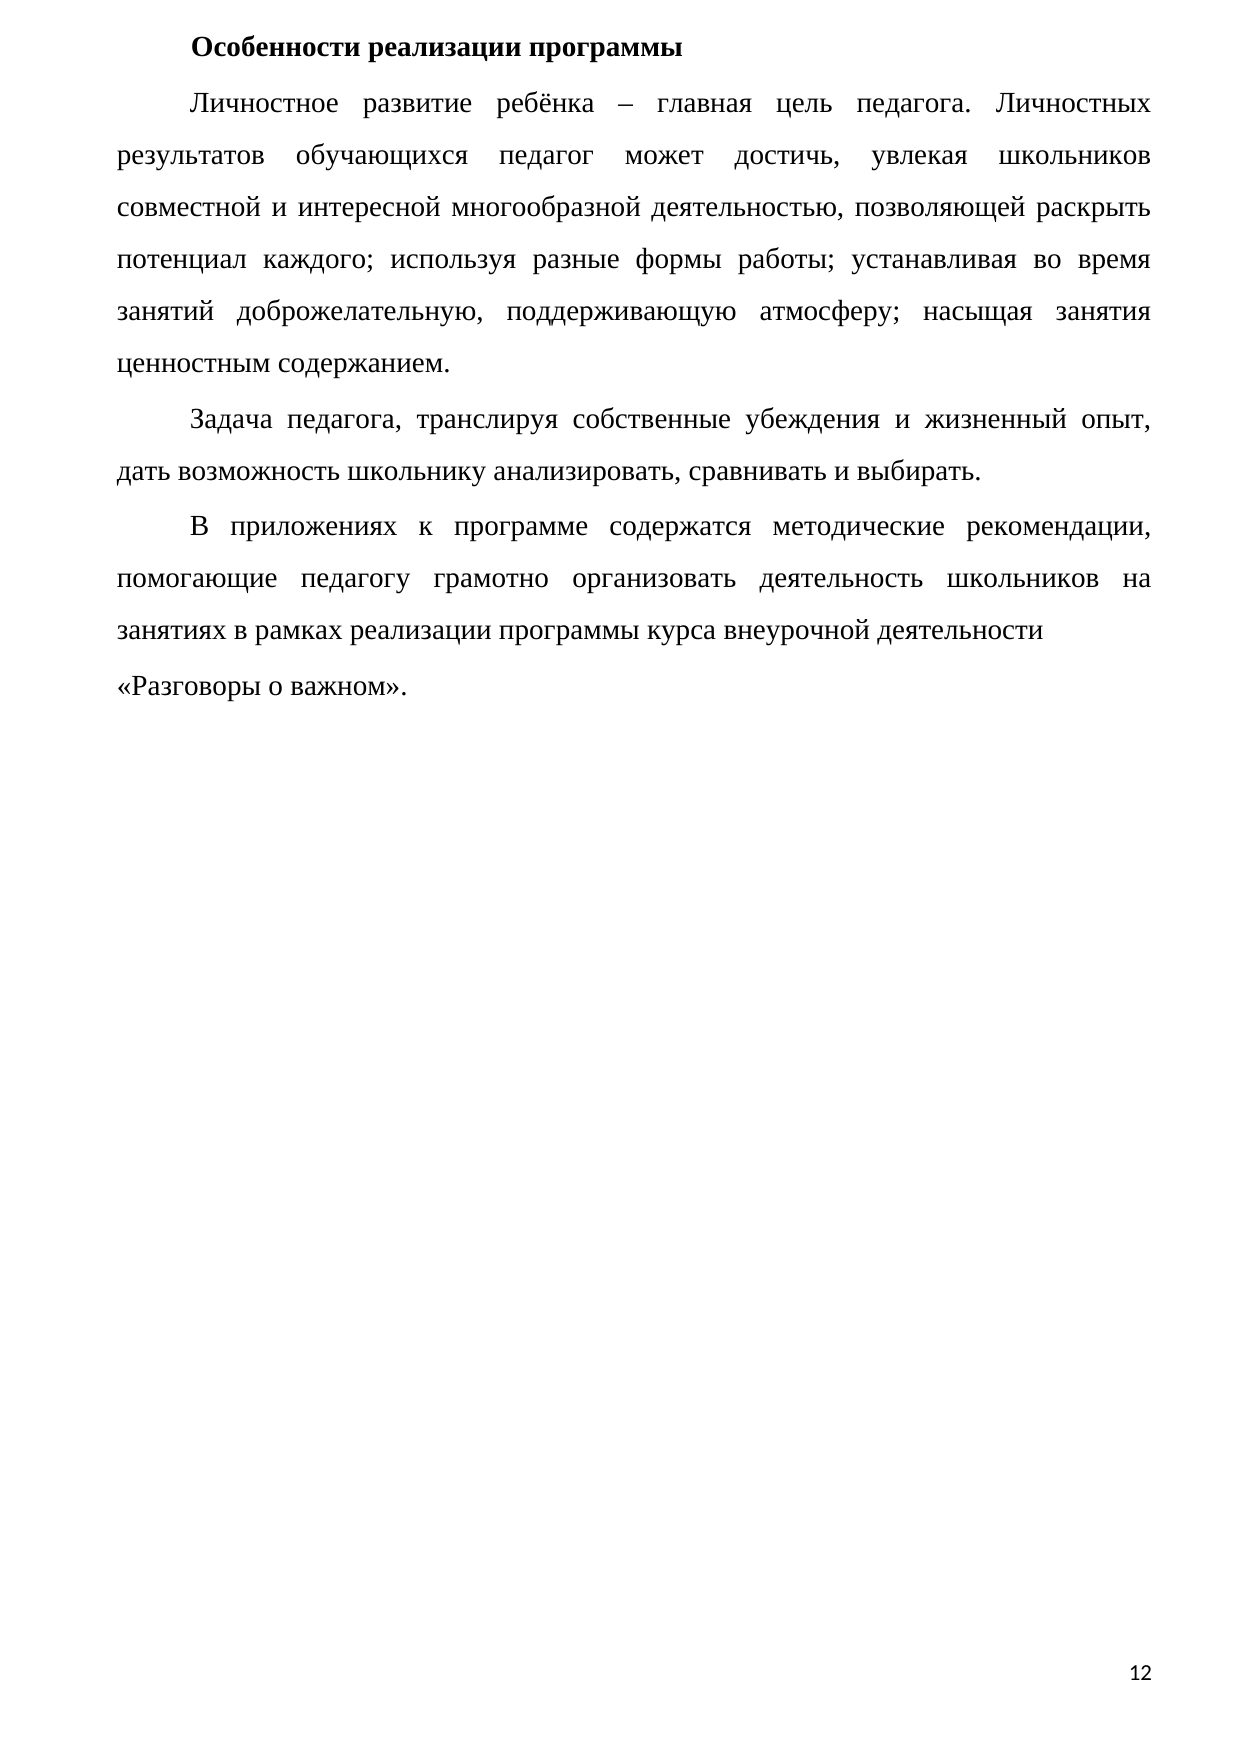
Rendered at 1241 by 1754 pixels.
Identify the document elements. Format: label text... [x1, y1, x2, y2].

text Задача педагога, транслируя собственные убеждения и жизненный опыт, дать возможность школьнику анализировать, сравнивать и выбирать. [117, 401, 1152, 486]
subtitle Особенности реализации программы [191, 29, 1151, 63]
text Личностное развитие ребёнка – главная цель педагога. Личностных результатов обучающихся педагог может достичь, увлекая школьников совместной и интересной многообразной деятельностью, позволяющей раскрыть потенциал каждого; используя разные формы работы; устанавливая во время занятий доброжелательную, поддерживающую атмосферу; насыщая занятия ценностным содержанием. [117, 86, 1152, 379]
text «Разговоры о важном». [117, 668, 1152, 701]
text В приложениях к программе содержатся методические рекомендации, помогающие педагогу грамотно организовать деятельность школьников на занятиях в рамках реализации программы курса внеурочной деятельности [117, 508, 1152, 646]
